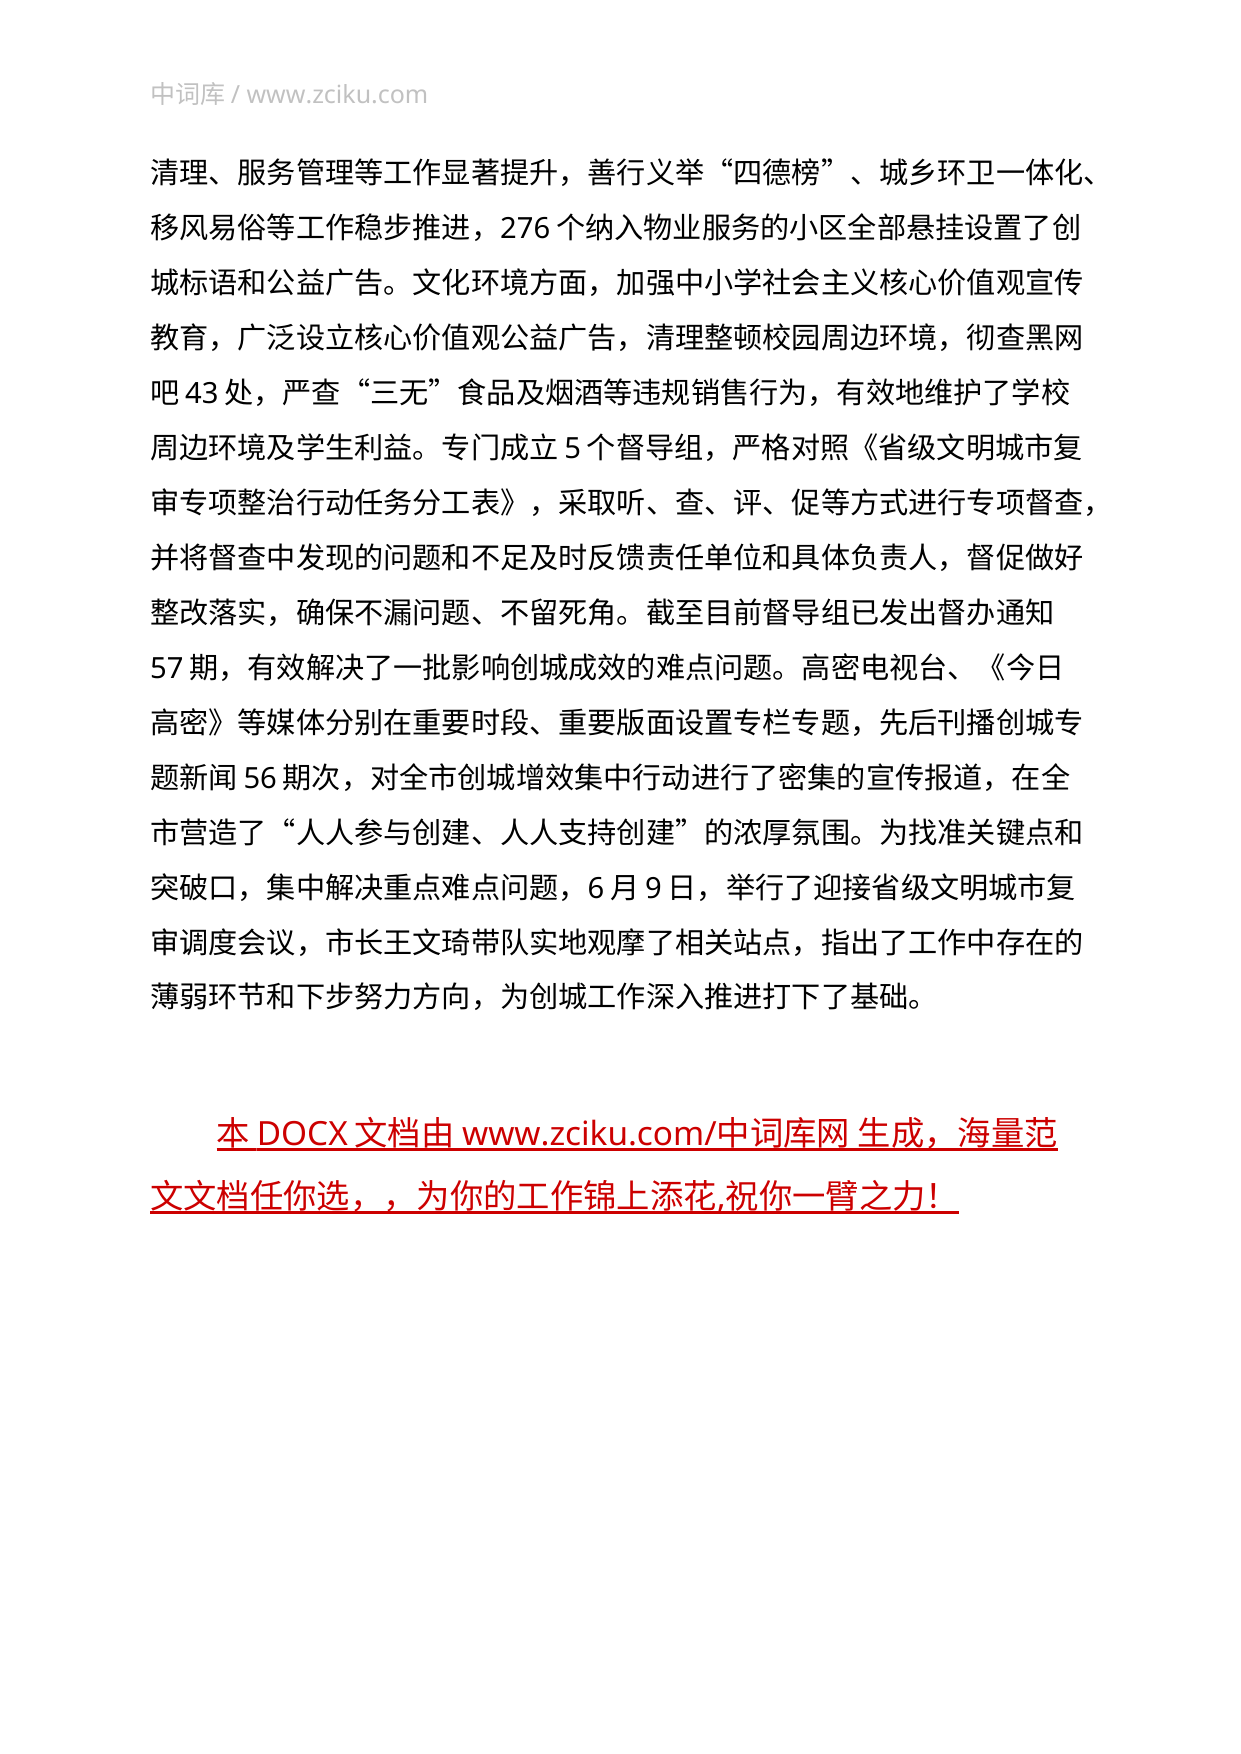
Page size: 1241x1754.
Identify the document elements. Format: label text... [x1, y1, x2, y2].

text 本DOCX文档由 www.zciku.com/中词库网 生成，海量范文文档任你选，，为你的工作锦上添花,祝你一臂之力！ [150, 1107, 1090, 1218]
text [150, 150, 1090, 1016]
